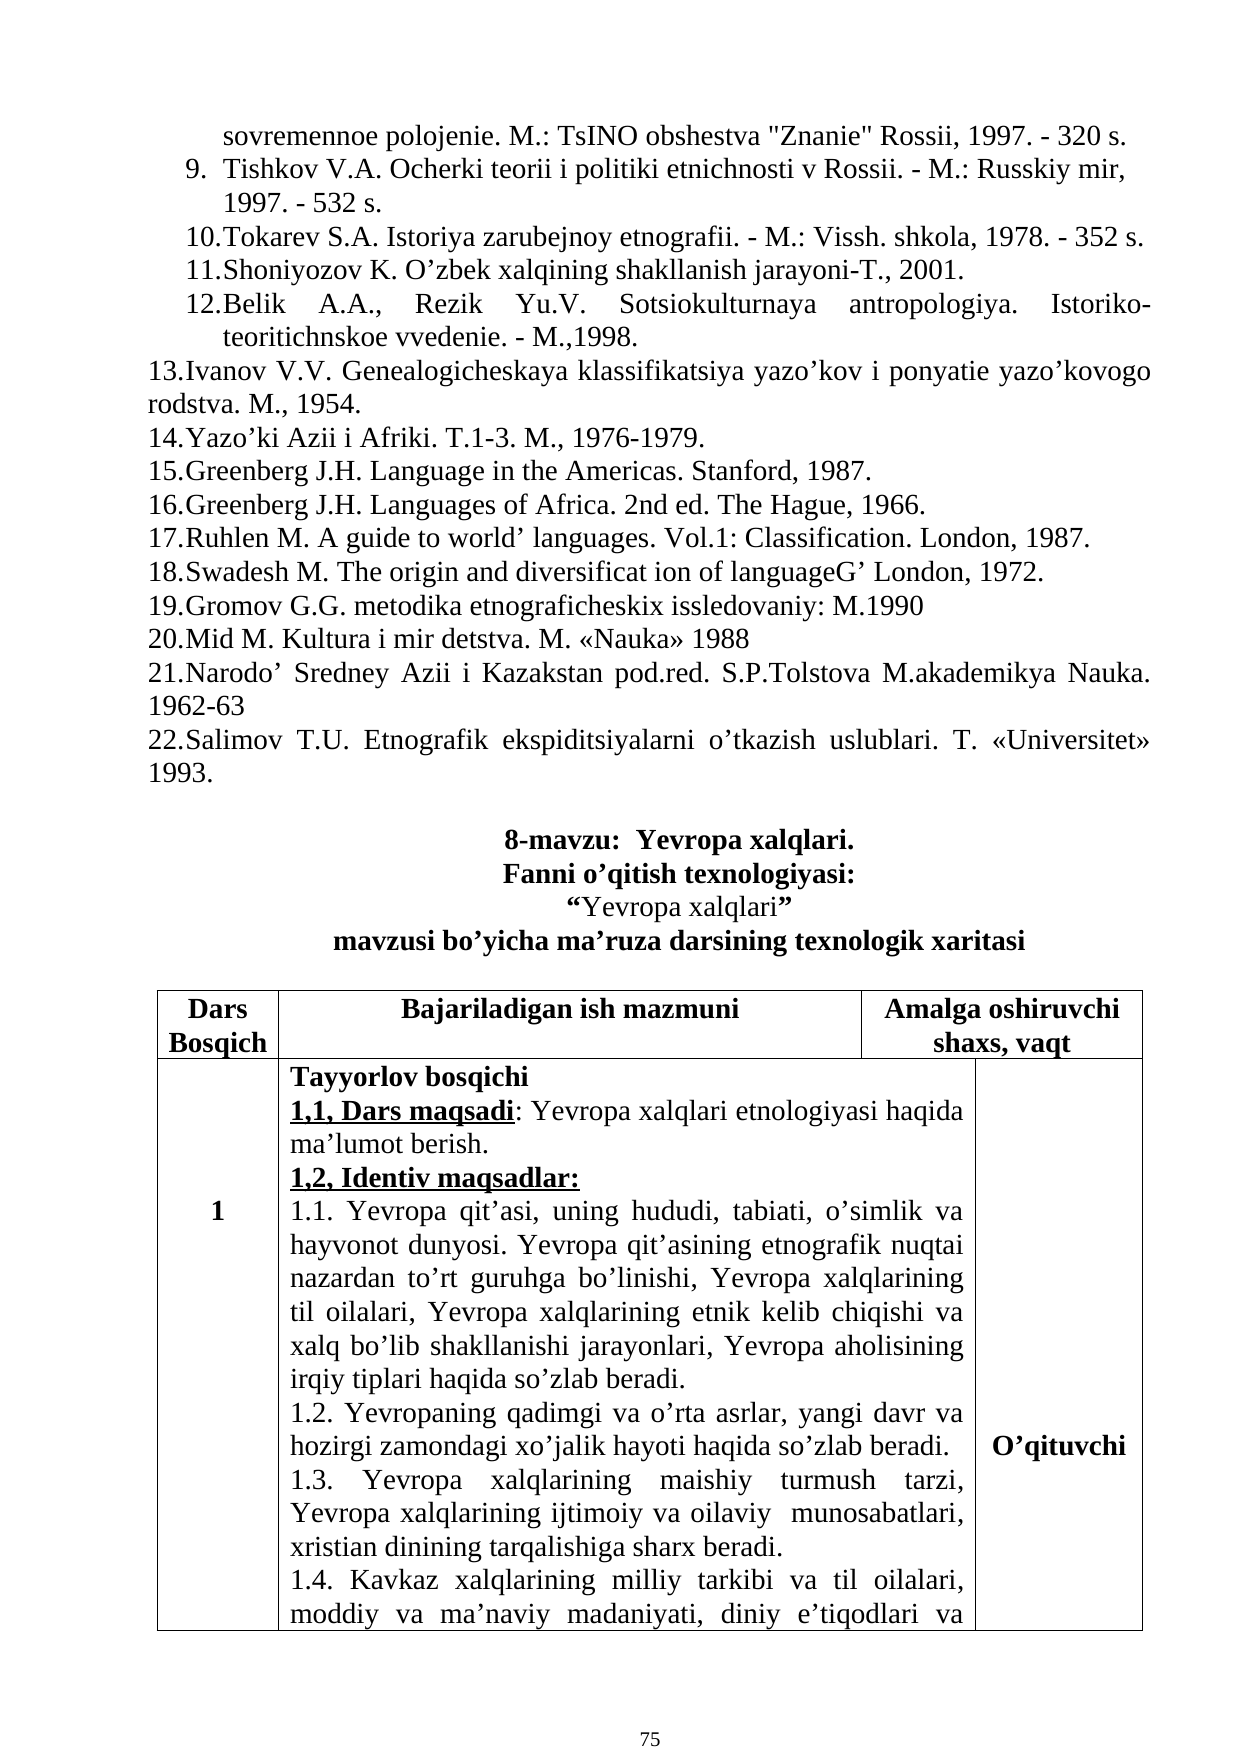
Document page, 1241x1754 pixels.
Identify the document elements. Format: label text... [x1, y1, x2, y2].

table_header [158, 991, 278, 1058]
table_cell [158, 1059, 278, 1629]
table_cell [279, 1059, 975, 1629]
text Fanni o’qitish texnologiyasi: [148, 856, 1152, 889]
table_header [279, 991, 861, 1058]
list Tokarev S.A. Istoriya zarubejnoy etnografii. - M.: Vissh. shkola, 1978. - 352 s. [185, 219, 1152, 252]
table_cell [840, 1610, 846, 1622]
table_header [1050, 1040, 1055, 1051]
list Tishkov V.A. Ocherki teorii i politiki etnichnosti v Rossii. - M.: Russkiy mir, 1997. - 532 s. [185, 152, 1152, 219]
list Swadesh M. The origin and diversificat ion of languageG’ London, 1972. [148, 554, 1152, 588]
text mavzusi bo’yicha ma’ruza darsining texnologik xaritasi [148, 923, 1152, 957]
list Shoniyozov K. O’zbek xalqining shakllanish jarayoni-T., 2001. [185, 252, 1152, 286]
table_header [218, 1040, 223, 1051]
list Greenberg J.H. Languages of Africa. 2nd ed. The Hague, 1966. [148, 487, 1152, 521]
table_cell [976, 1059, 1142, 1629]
list Yazo’ki Azii i Afriki. T.1-., 1976-1979. [148, 420, 1152, 453]
list Belik A.A., Rezik Yu.V. Sotsiokulturnaya antropologiya. Istoriko-teoritichnskoe vvedenie. - M.,1998. [185, 286, 1152, 353]
list Narodo’ Sredney Azii i Kazakstan pod.red. S.P.Tolstova M.akademikya Nauka. 1962-63 [148, 655, 1152, 722]
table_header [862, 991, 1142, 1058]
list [185, 118, 1141, 152]
list Ivanov V.V. Genealogicheskaya klassifikatsiya yazo’kov i ponyatie yazo’kovogo rodstva. M., 1954. [148, 353, 1152, 420]
list Greenberg J.H. Language in the Americas. Stanford, 1987. [148, 453, 1152, 487]
text 8-mavzu: Yevropa xalqlari. [148, 822, 1152, 856]
list Salimov T.U. Etnografik ekspiditsiyalarni o’tkazish uslublari. T. «Universitet» 1993. [148, 722, 1152, 789]
list Ruhlen M. A guide to world’ languages. Vol.1: Classification. London, 1987. [148, 521, 1152, 554]
list Gromov G.G. metodika etnograficheskix issledovaniy: M.1990 [148, 588, 1152, 621]
list Mid M. Kultura i mir detstva. M. «Nauka» 1988 [148, 621, 1152, 655]
text “Yevropa xalqlari” [148, 889, 1152, 923]
